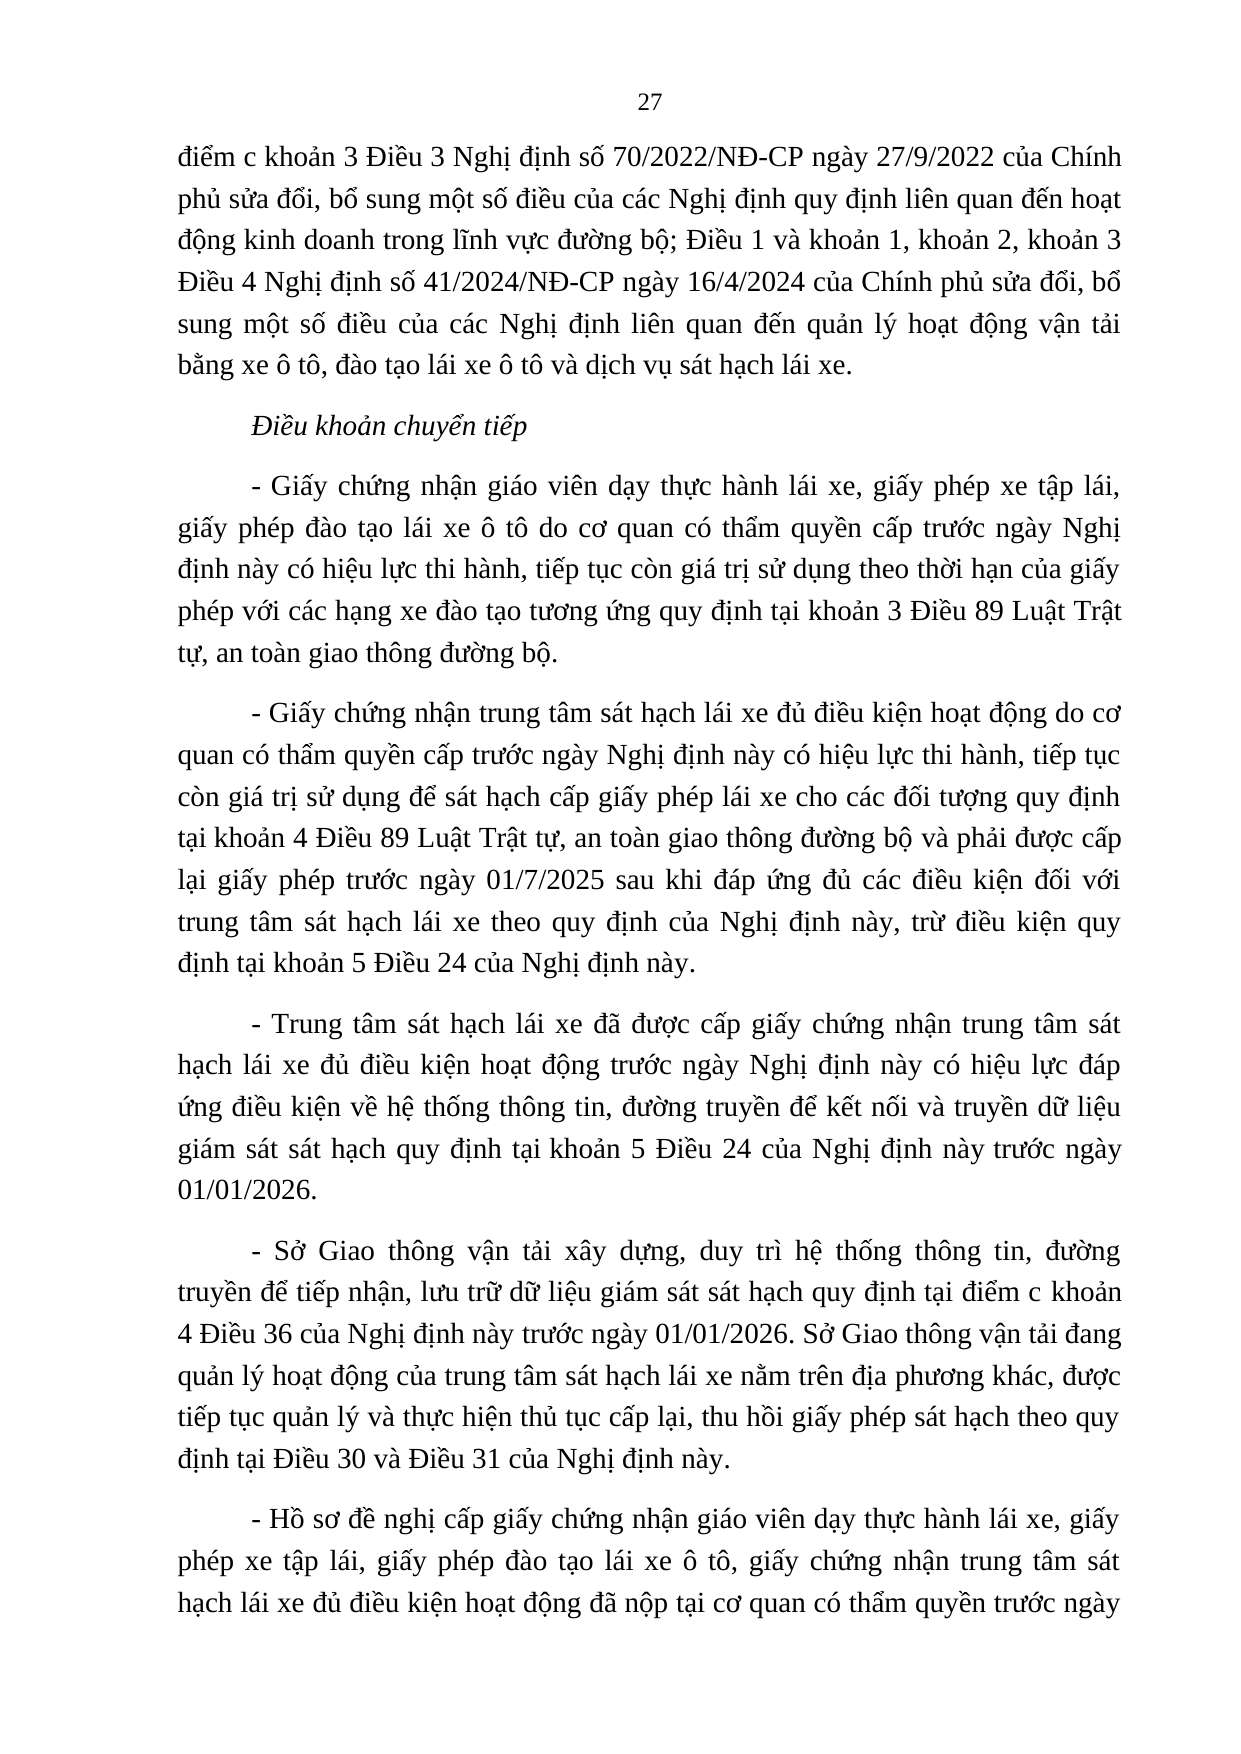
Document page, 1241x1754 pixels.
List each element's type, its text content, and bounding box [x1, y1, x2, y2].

text - Sở Giao thông vận tải xây dựng, duy trì hệ thống thông tin, đường truyền để tiếp nhận, lưu trữ dữ liệu giám sát sát hạch quy định tại điểm c khoản 4 Điều 36 của Nghị định này trước ngày 01/01/2026. Sở Giao thông vận tải đang quản lý hoạt động của trung tâm sát hạch lái xe nằm trên địa phương khác, được tiếp tục quản lý và thực hiện thủ tục cấp lại, thu hồi giấy phép sát hạch theo quy định tại Điều 30 và Điều 31 của Nghị định này. [177, 1227, 1122, 1477]
text - Giấy chứng nhận giáo viên dạy thực hành lái xe, giấy phép xe tập lái, giấy phép đào tạo lái xe ô tô do cơ quan có thẩm quyền cấp trước ngày Nghị định này có hiệu lực thi hành, tiếp tục còn giá trị sử dụng theo thời hạn của giấy phép với các hạng xe đào tạo tương ứng quy định tại khoản 3 Điều 89 Luật Trật tự, an toàn giao thông đường bộ. [177, 462, 1122, 671]
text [177, 133, 1122, 383]
text - Trung tâm sát hạch lái xe đã được cấp giấy chứng nhận trung tâm sát hạch lái xe đủ điều kiện hoạt động trước ngày Nghị định này có hiệu lực đáp ứng điều kiện về hệ thống thông tin, đường truyền để kết nối và truyền dữ liệu giám sát sát hạch quy định tại khoản 5 Điều 24 của Nghị định này trước ngày 01/01/2026. [177, 1000, 1122, 1208]
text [177, 1496, 1122, 1621]
text - Giấy chứng nhận trung tâm sát hạch lái xe đủ điều kiện hoạt động do cơ quan có thẩm quyền cấp trước ngày Nghị định này có hiệu lực thi hành, tiếp tục còn giá trị sử dụng để sát hạch cấp giấy phép lái xe cho các đối tượng quy định tại khoản 4 Điều 89 Luật Trật tự, an toàn giao thông đường bộ và phải được cấp lại giấy phép trước ngày 01/7/2025 sau khi đáp ứng đủ các điều kiện đối với trung tâm sát hạch lái xe theo quy định của Nghị định này, trừ điều kiện quy định tại khoản 5 Điều 24 của Nghị định này. [177, 689, 1122, 981]
text Điều khoản chuyển tiếp [177, 402, 1122, 443]
